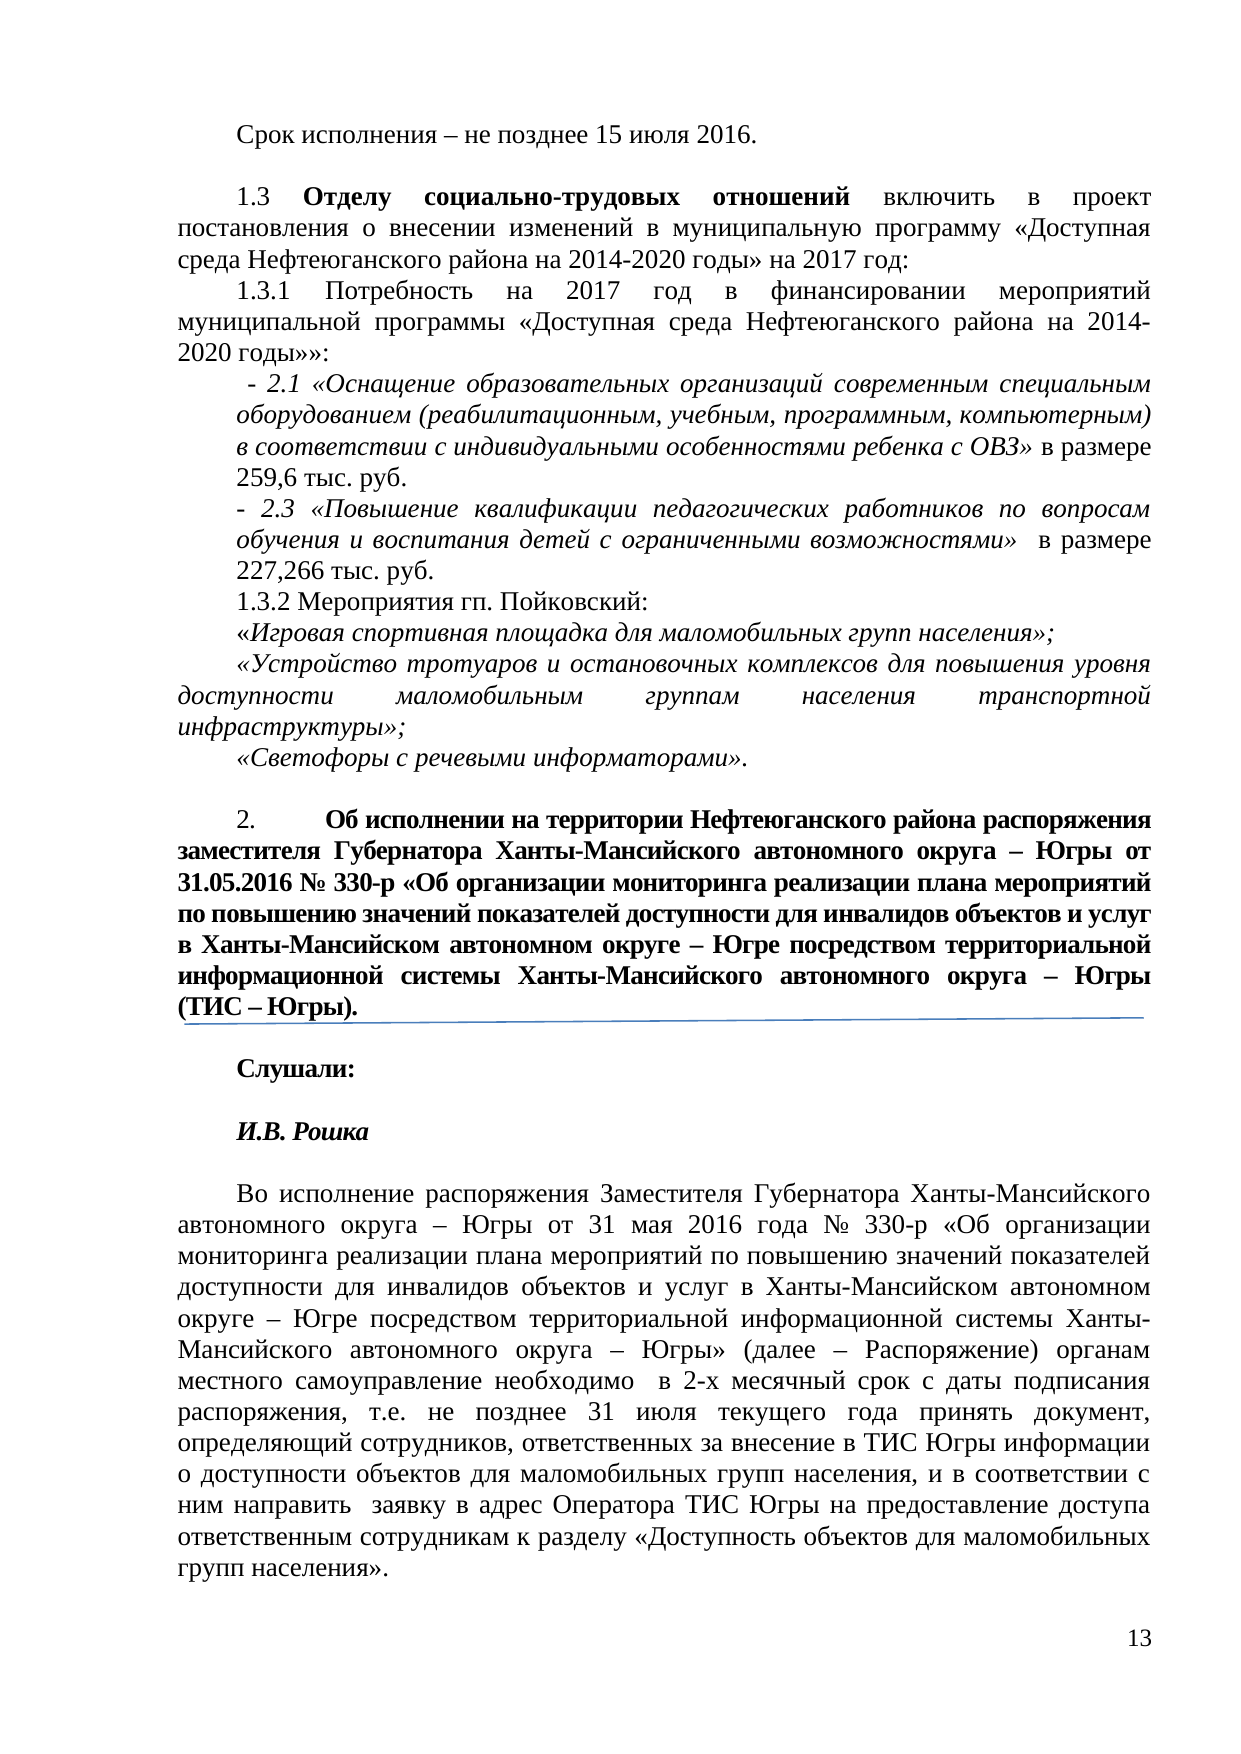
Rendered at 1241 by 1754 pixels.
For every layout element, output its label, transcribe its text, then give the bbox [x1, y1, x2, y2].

text 1.3 Отделу социально-трудовых отношений включить в проект постановления о внесении изменений в муниципальную программу «Доступная среда Нефтеюганского района на 2014-2020 годы» на 2017 год: [177, 180, 1152, 274]
text «Устройство тротуаров и остановочных комплексов для повышения уровня доступности маломобильным группам населения транспортной инфраструктуры»; [177, 648, 1152, 741]
list Срок исполнения – не позднее 15 июля 2016. [177, 118, 1152, 149]
text И.В. Рошка [177, 1115, 1152, 1146]
list Потребность на 2017 год в финансировании мероприятий муниципальной программы «Доступная среда Нефтеюганского района на 2014-2020 годы»»: [177, 274, 1152, 367]
text 2. Об исполнении на территории Нефтеюганского района распоряжения заместителя Губернатора Ханты-Мансийского автономного округа – Югры от 31.05.2016 № 330-р «Об организации мониторинга реализации плана мероприятий по повышению значений показателей доступности для инвалидов объектов и услуг в Ханты-Мансийском автономном округе – Югре посредством территориальной информационной системы Ханты-Мансийского автономного округа – Югры (ТИС – Югры). [177, 803, 1152, 1021]
text «Светофоры с речевыми информаторами». [177, 741, 1152, 772]
text Во исполнение распоряжения Заместителя Губернатора Ханты-Мансийского автономного округа – Югры от 31 мая 2016 года № 330-р «Об организации мониторинга реализации плана мероприятий по повышению значений показателей доступности для инвалидов объектов и услуг в Ханты-Мансийском автономном округе – Югре посредством территориальной информационной системы Ханты-Мансийского автономного округа – Югры» (далее – Распоряжение) органам местного самоуправление необходимо в 2-х месячный срок с даты подписания распоряжения, т.е. не позднее 31 июля текущего года принять документ, определяющий сотрудников, ответственных за внесение в ТИС Югры информации о доступности объектов для маломобильных групп населения, и в соответствии с ним направить заявку в адрес Оператора ТИС Югры на предоставление доступа ответственным сотрудникам к разделу «Доступность объектов для маломобильных групп населения». [177, 1177, 1152, 1582]
list - 2.3 «Повышение квалификации педагогических работников по вопросам обучения и воспитания детей с ограниченными возможностями» в размере 227,266 тыс. руб. [236, 492, 1152, 585]
text Слушали: [177, 1052, 1152, 1084]
list - 2.1 «Оснащение образовательных организаций современным специальным оборудованием (реабилитационным, учебным, программным, компьютерным) в соответствии с индивидуальными особенностями ребенка с ОВЗ» в размере 259,6 тыс. руб. [236, 367, 1152, 492]
text «Игровая спортивная площадка для маломобильных групп населения»; [177, 616, 1152, 648]
text 1.3.2 Мероприятия гп. Пойковский: [177, 585, 1152, 616]
